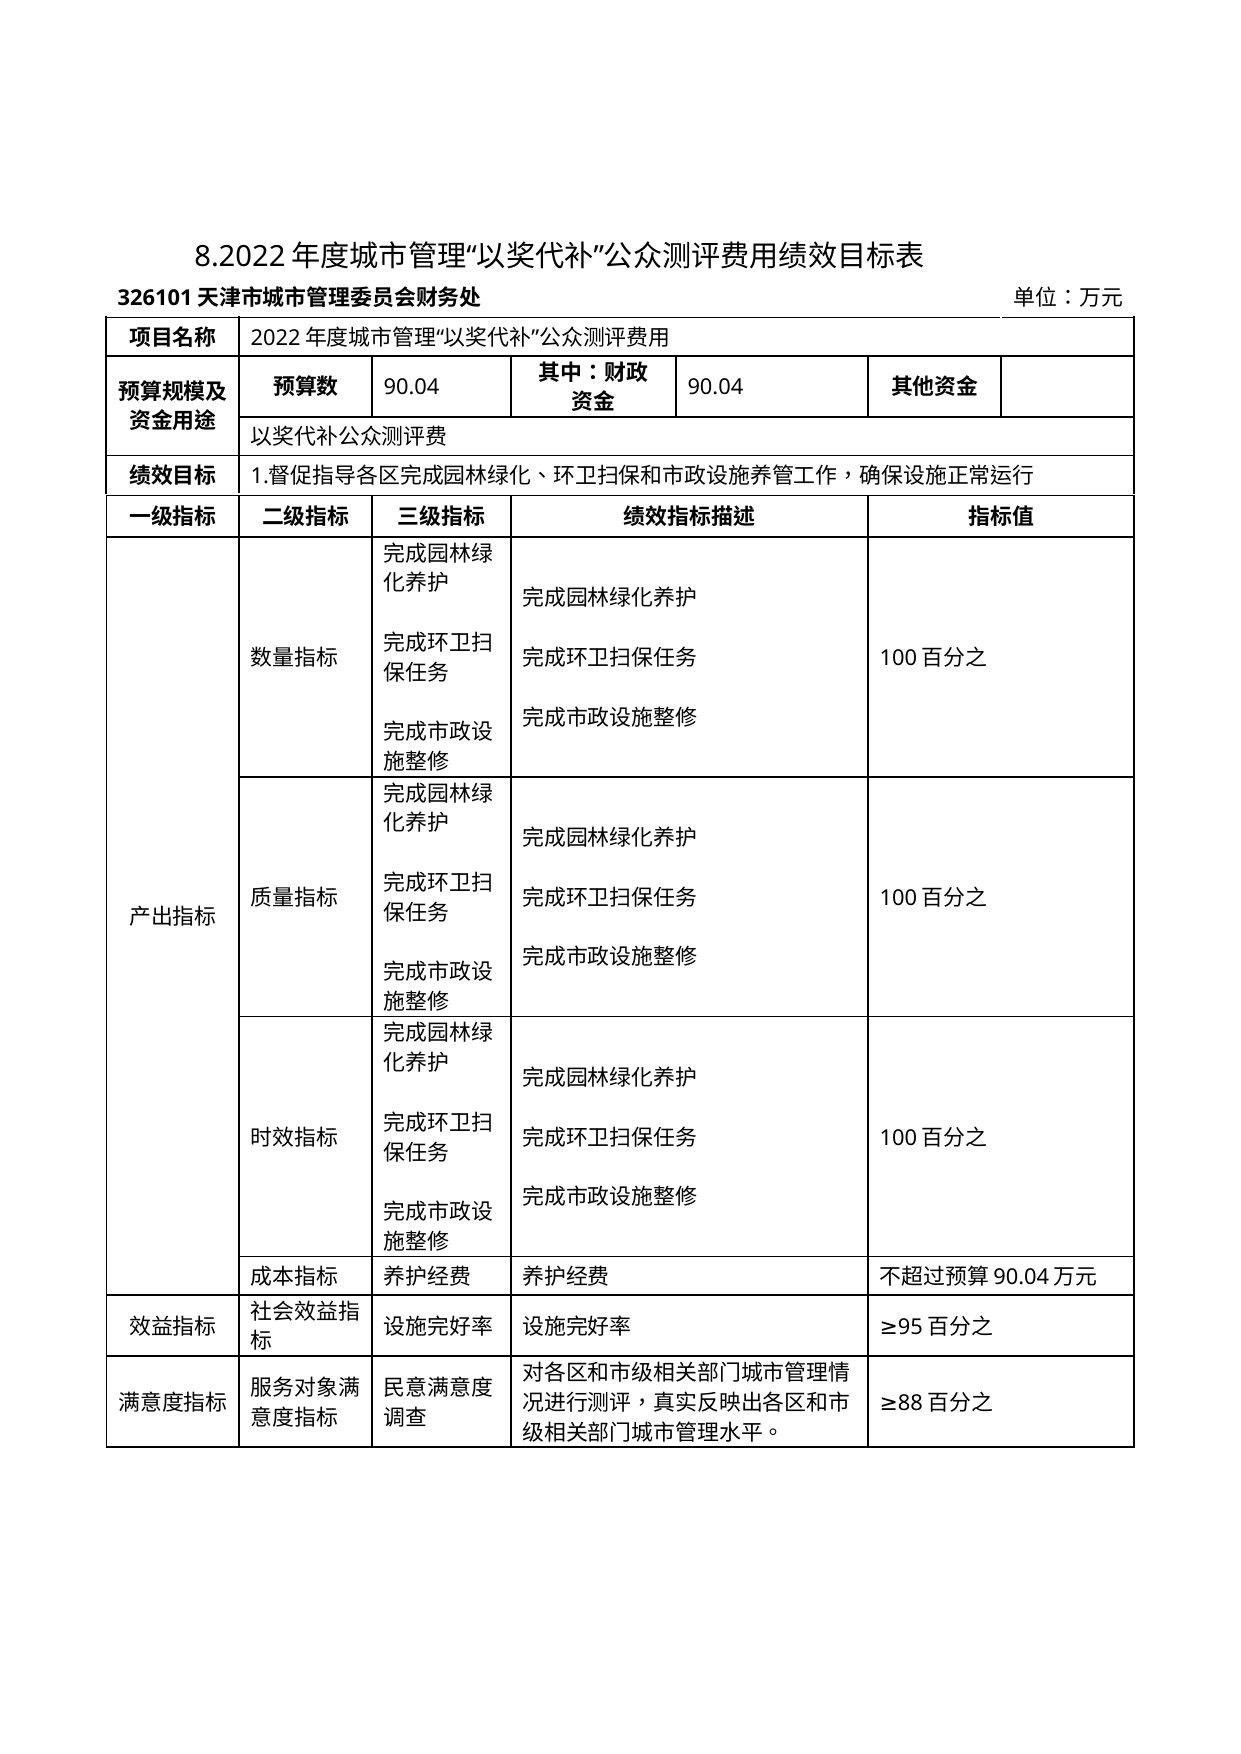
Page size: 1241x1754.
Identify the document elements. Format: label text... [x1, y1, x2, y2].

table_cell 设施完好率 [512, 1296, 867, 1355]
table_cell 质量指标 [240, 778, 371, 1016]
table_cell 预算规模及资金用途 [107, 357, 238, 454]
table_cell 完成园林绿化养护 完成环卫扫保任务 完成市政设施整修 [373, 778, 510, 1016]
table_cell [1002, 357, 1133, 416]
table_cell 服务对象满意度指标 [240, 1357, 371, 1446]
table_cell 完成园林绿化养护 完成环卫扫保任务 完成市政设施整修 [512, 1017, 867, 1256]
table_cell 完成园林绿化养护 完成环卫扫保任务 完成市政设施整修 [512, 778, 867, 1016]
table_cell 90.04 [677, 357, 867, 416]
table_cell 100百分之 [869, 778, 1133, 1016]
table_cell 时效指标 [240, 1017, 371, 1256]
table_cell 效益指标 [107, 1296, 238, 1355]
table_header 三级指标 [373, 496, 510, 536]
table_header 单位：万元 [1002, 277, 1133, 316]
table_header 指标值 [869, 496, 1133, 536]
table_cell 以奖代补公众测评费 [240, 418, 1133, 454]
table_cell 项目名称 [107, 318, 238, 355]
table_cell 完成园林绿化养护 完成环卫扫保任务 完成市政设施整修 [373, 1017, 510, 1256]
table_cell 满意度指标 [107, 1357, 238, 1446]
table_header 326101天津市城市管理委员会财务处 [107, 277, 1000, 316]
table_cell 数量指标 [240, 538, 371, 776]
table_header 二级指标 [240, 496, 371, 536]
table_cell 成本指标 [240, 1257, 371, 1294]
table_cell 2022年度城市管理“以奖代补”公众测评费用 [240, 318, 1133, 355]
table_cell 设施完好率 [373, 1296, 510, 1355]
table_cell 完成园林绿化养护 完成环卫扫保任务 完成市政设施整修 [373, 538, 510, 776]
table_cell 1.督促指导各区完成园林绿化、环卫扫保和市政设施养管工作，确保设施正常运行 [240, 456, 1133, 493]
table_cell 完成园林绿化养护 完成环卫扫保任务 完成市政设施整修 [512, 538, 867, 776]
table_cell 绩效目标 [107, 456, 238, 493]
table_cell ≥95百分之 [869, 1296, 1133, 1355]
table_cell 对各区和市级相关部门城市管理情况进行测评，真实反映出各区和市级相关部门城市管理水平。 [512, 1357, 867, 1446]
table_cell 100百分之 [869, 1017, 1133, 1256]
table_cell 社会效益指标 [240, 1296, 371, 1355]
table_cell 其他资金 [869, 357, 1000, 416]
table_cell 预算数 [240, 357, 371, 416]
table_cell ≥88百分之 [869, 1357, 1133, 1446]
table_cell 100百分之 [869, 538, 1133, 776]
table_header 绩效指标描述 [512, 496, 867, 536]
table_cell 不超过预算90.04万元 [869, 1257, 1133, 1294]
table_cell 养护经费 [512, 1257, 867, 1294]
table_cell 民意满意度调查 [373, 1357, 510, 1446]
table_cell 其中：财政 资金 [512, 357, 675, 416]
table_header 一级指标 [107, 496, 238, 536]
table_cell 90.04 [373, 357, 510, 416]
table_cell 产出指标 [107, 538, 238, 1294]
table_cell 养护经费 [373, 1257, 510, 1294]
text 8.2022年度城市管理“以奖代补”公众测评费用绩效目标表 [136, 235, 1104, 275]
